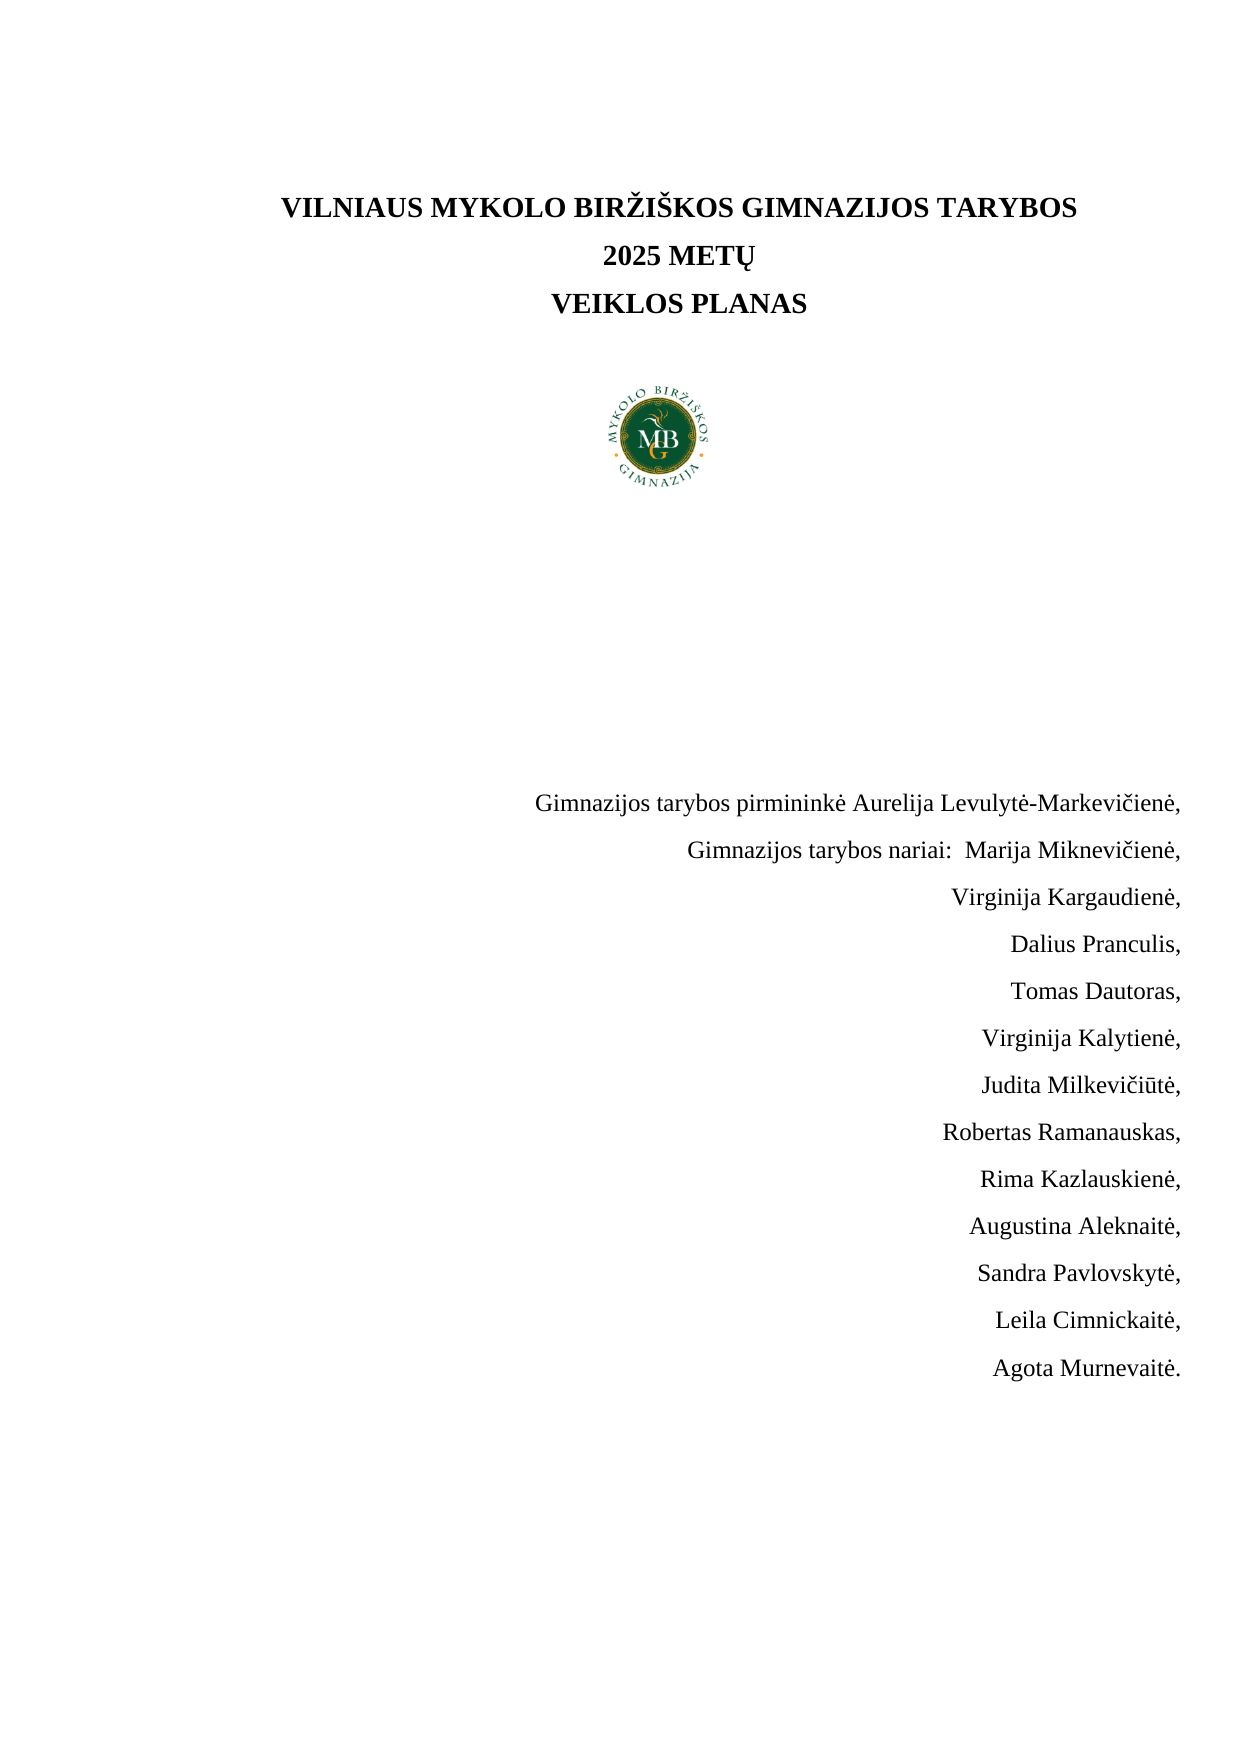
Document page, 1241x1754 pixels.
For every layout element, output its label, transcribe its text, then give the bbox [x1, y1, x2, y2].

text Gimnazijos tarybos pirmininkė Aurelija Levulytė-Markevičienė, [177, 788, 1181, 816]
text Gimnazijos tarybos nariai: Marija Miknevičienė, [177, 835, 1181, 863]
text Tomas Dautoras, [177, 976, 1181, 1005]
text Rima Kazlauskienė, [177, 1164, 1181, 1193]
text Sandra Pavlovskytė, [177, 1258, 1181, 1287]
text Leila Cimnickaitė, [177, 1306, 1181, 1334]
text Dalius Pranculis, [177, 929, 1181, 958]
text Augustina Aleknaitė, [177, 1211, 1181, 1240]
text Robertas Ramanauskas, [177, 1117, 1181, 1146]
picture [599, 382, 715, 493]
text Virginija Kalytienė, [177, 1023, 1181, 1052]
text VILNIAUS MYKOLO BIRŽIŠKOS GIMNAZIJOS TARYBOS [177, 190, 1181, 223]
text Judita Milkevičiūtė, [177, 1070, 1181, 1099]
text Virginija Kargaudienė, [177, 882, 1181, 911]
text 2025 METŲ [177, 238, 1181, 271]
text VEIKLOS PLANAS [177, 286, 1181, 319]
text Agota Murnevaitė. [177, 1353, 1181, 1381]
